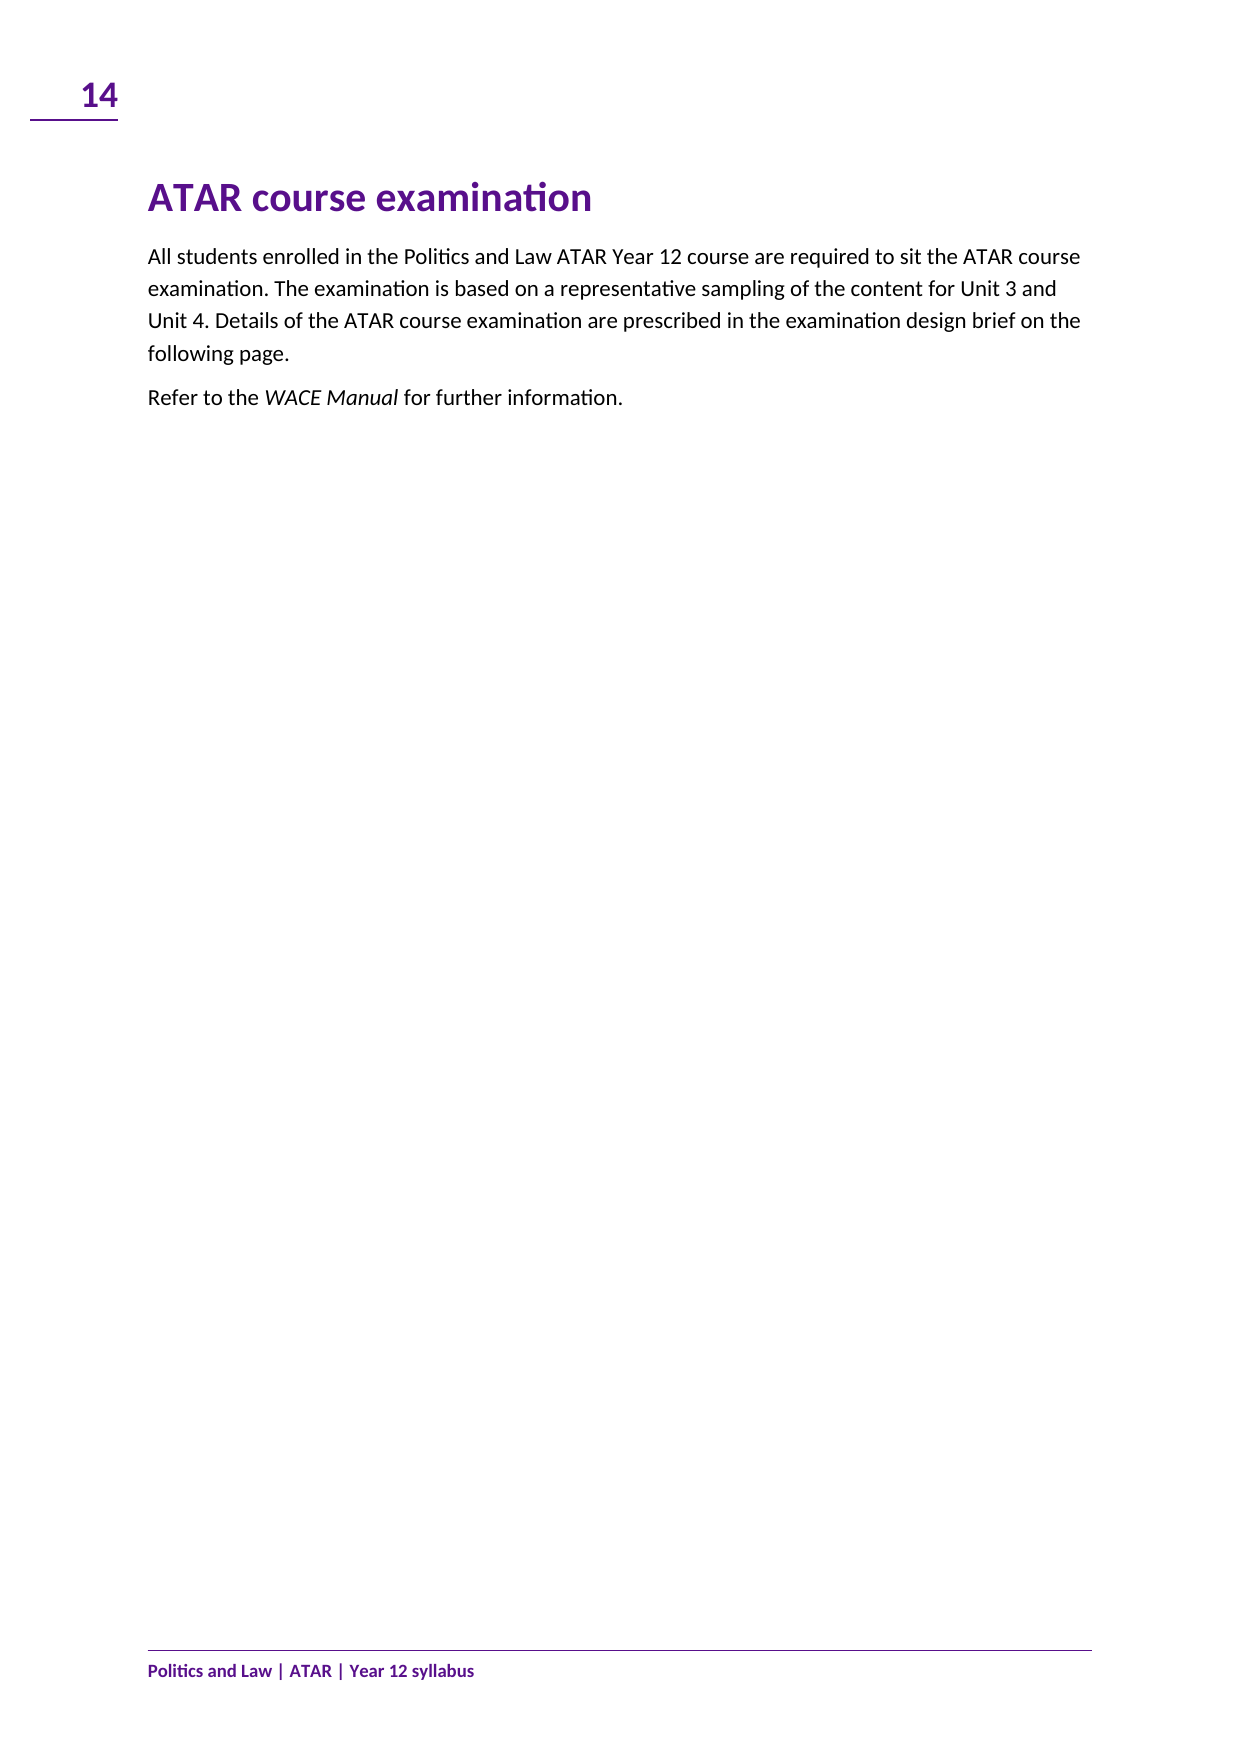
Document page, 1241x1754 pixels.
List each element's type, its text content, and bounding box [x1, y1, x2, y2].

text All students enrolled in the Politics and Law ATAR Year 12 course are required to sit the ATAR course examination. The examination is based on a representative sampling of the content for Unit 3 and Unit 4. Details of the ATAR course examination are prescribed in the examination design brief on the following page. [148, 242, 1092, 367]
text Refer to the WACE Manual for further information. [148, 383, 1092, 411]
subtitle ATAR course examination [148, 171, 1092, 222]
